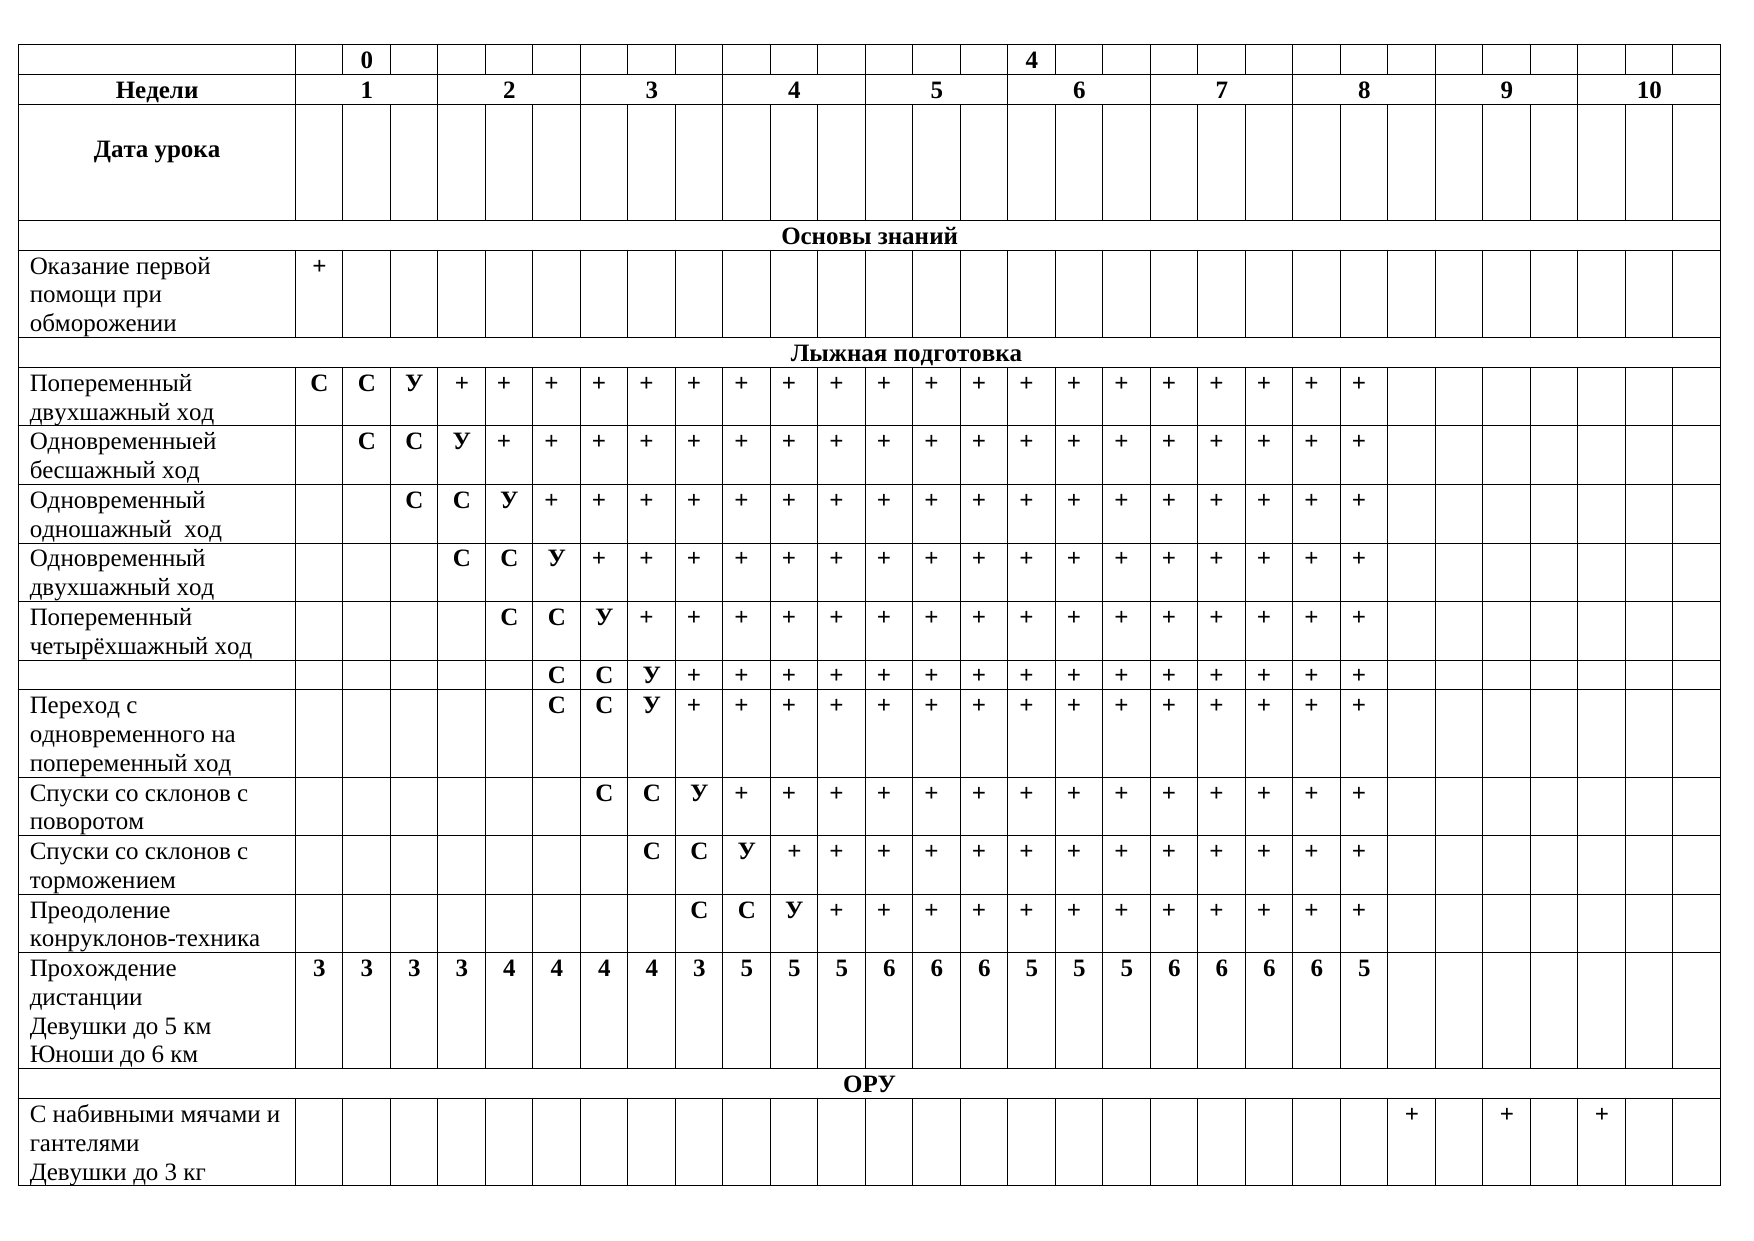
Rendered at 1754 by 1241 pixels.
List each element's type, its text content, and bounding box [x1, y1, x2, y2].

table_cell [1531, 105, 1577, 220]
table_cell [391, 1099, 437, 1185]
table_cell [1388, 251, 1435, 337]
table_cell [1246, 105, 1292, 220]
table_cell + [1103, 368, 1150, 425]
table_cell [1483, 661, 1530, 689]
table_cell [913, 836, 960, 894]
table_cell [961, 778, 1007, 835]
table_cell + [1293, 368, 1340, 425]
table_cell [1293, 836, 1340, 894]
table_cell [1483, 485, 1530, 542]
table_cell + [1198, 485, 1245, 542]
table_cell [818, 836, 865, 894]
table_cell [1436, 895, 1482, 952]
table_cell 4 [723, 75, 865, 104]
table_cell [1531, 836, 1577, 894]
table_cell + [723, 544, 770, 601]
table_cell [1246, 251, 1292, 337]
table_cell С [486, 544, 532, 601]
table_cell + [1151, 485, 1197, 542]
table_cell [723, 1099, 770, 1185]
table_cell 62 [913, 45, 960, 74]
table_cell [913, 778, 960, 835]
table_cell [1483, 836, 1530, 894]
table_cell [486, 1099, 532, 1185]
table_cell [1483, 105, 1530, 220]
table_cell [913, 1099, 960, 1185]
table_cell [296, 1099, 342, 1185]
table_cell + [676, 602, 722, 659]
table_cell [628, 105, 675, 220]
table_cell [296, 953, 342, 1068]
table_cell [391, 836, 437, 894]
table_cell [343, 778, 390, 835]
table_cell 75 [1531, 45, 1577, 74]
table_cell 65 [1056, 45, 1102, 74]
table_cell + [818, 426, 865, 484]
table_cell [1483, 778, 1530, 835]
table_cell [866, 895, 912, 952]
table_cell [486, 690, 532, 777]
table_cell [1531, 602, 1577, 659]
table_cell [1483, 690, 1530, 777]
table_cell [1388, 426, 1435, 484]
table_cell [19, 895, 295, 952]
table_cell 54 [533, 45, 580, 74]
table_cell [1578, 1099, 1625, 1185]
table_cell + [533, 485, 580, 542]
table_cell + [818, 368, 865, 425]
table_cell [343, 544, 390, 601]
table_cell [866, 251, 912, 337]
table_cell + [1056, 426, 1102, 484]
table_cell С [391, 426, 437, 484]
table_cell + [913, 602, 960, 659]
table_cell [1483, 368, 1530, 425]
table_cell [1531, 485, 1577, 542]
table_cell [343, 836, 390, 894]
table_cell + [1341, 661, 1387, 689]
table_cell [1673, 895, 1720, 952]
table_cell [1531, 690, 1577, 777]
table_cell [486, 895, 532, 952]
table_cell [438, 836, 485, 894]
table_cell [1578, 251, 1625, 337]
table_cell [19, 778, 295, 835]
table_cell [391, 544, 437, 601]
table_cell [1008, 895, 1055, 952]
table_cell + [1341, 368, 1387, 425]
table_cell [676, 105, 722, 220]
table_cell + [1151, 368, 1197, 425]
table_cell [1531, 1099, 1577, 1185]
table_cell 51 [391, 45, 437, 74]
table_cell + [1008, 426, 1055, 484]
table_cell С [438, 544, 485, 601]
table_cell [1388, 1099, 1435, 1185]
table_cell + [676, 368, 722, 425]
table_cell С [533, 602, 580, 659]
table_cell 77 [1626, 45, 1672, 74]
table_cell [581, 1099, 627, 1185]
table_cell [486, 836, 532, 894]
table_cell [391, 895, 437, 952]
table_cell [391, 602, 437, 659]
table_cell 1 [296, 75, 437, 104]
table_cell [1483, 602, 1530, 659]
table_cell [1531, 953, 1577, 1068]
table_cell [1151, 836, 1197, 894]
table_cell 10 [1578, 75, 1720, 104]
table_cell + [818, 661, 865, 689]
table_cell + [1293, 544, 1340, 601]
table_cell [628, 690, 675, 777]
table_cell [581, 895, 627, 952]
table_cell + [628, 426, 675, 484]
table_cell [486, 105, 532, 220]
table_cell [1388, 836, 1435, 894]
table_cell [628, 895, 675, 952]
table_cell 2 [438, 75, 580, 104]
table_cell [1626, 602, 1672, 659]
table_cell 57 [676, 45, 722, 74]
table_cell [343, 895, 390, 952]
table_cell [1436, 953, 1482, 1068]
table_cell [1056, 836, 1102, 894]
table_cell + [1198, 426, 1245, 484]
table_cell [1483, 426, 1530, 484]
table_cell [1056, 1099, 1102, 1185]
table_cell 8 [1293, 75, 1435, 104]
table_cell [1673, 426, 1720, 484]
table_cell [1531, 251, 1577, 337]
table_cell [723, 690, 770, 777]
table_cell + [818, 544, 865, 601]
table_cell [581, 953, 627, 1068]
table_cell [628, 251, 675, 337]
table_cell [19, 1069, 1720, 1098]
table_cell + [866, 485, 912, 542]
table_cell С [296, 368, 342, 425]
table_cell [343, 251, 390, 337]
table_cell + [676, 426, 722, 484]
table_cell [19, 661, 295, 689]
table_cell 70 [1293, 45, 1340, 74]
table_cell + [913, 485, 960, 542]
table_cell [771, 105, 817, 220]
table_cell [1626, 544, 1672, 601]
table_cell Попеременный двухшажный ход [19, 368, 295, 425]
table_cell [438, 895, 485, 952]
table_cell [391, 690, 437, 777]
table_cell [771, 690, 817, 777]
table_cell + [486, 426, 532, 484]
table_cell 60 [818, 45, 865, 74]
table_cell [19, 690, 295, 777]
table_cell + [913, 426, 960, 484]
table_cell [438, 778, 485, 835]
table_cell [343, 485, 390, 542]
table_cell + [628, 368, 675, 425]
table_cell [1578, 485, 1625, 542]
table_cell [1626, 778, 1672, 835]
table_cell [438, 661, 485, 689]
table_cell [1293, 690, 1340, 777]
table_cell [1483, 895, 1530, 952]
table_cell + [628, 544, 675, 601]
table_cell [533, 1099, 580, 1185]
table_cell + [771, 368, 817, 425]
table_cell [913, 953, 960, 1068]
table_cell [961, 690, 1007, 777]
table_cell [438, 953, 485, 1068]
table_cell 53 [486, 45, 532, 74]
table_cell + [1246, 426, 1292, 484]
table_cell 66 [1103, 45, 1150, 74]
table_cell + [581, 368, 627, 425]
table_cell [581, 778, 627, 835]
table_cell [296, 426, 342, 484]
table_cell 3 [581, 75, 722, 104]
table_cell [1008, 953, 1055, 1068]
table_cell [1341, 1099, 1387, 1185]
table_cell [343, 105, 390, 220]
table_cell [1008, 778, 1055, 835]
table_cell + [1103, 426, 1150, 484]
table_cell [1673, 602, 1720, 659]
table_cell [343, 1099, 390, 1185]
table_cell [296, 544, 342, 601]
table_cell Одновременный одношажный ход [19, 485, 295, 542]
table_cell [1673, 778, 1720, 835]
table_cell [1626, 368, 1672, 425]
table_cell [1103, 105, 1150, 220]
table_cell Лыжная подготовка [19, 338, 1720, 367]
table_cell 74 [1483, 45, 1530, 74]
table_cell [961, 105, 1007, 220]
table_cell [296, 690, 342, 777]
table_cell + [628, 602, 675, 659]
table_cell 9 [1436, 75, 1577, 104]
table_cell [1436, 661, 1482, 689]
table_cell 73 [1436, 45, 1482, 74]
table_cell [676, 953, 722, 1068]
table_cell У [486, 485, 532, 542]
table_cell Оказание первой помощи при обморожении [19, 251, 295, 337]
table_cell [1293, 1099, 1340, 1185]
table_cell + [723, 368, 770, 425]
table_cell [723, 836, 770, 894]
table_cell С [391, 485, 437, 542]
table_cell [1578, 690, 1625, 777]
table_cell + [913, 368, 960, 425]
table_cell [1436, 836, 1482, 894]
table_cell [1673, 251, 1720, 337]
table_cell [771, 251, 817, 337]
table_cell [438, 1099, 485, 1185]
table_cell Одновременный двухшажный ход [19, 544, 295, 601]
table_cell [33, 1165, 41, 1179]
table_cell + [961, 368, 1007, 425]
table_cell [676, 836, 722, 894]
table_cell + [1056, 661, 1102, 689]
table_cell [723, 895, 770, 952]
table_cell + [866, 426, 912, 484]
table_cell С [581, 661, 627, 689]
table_cell + [1008, 368, 1055, 425]
table_cell + [1293, 426, 1340, 484]
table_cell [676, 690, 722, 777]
table_cell 63 [961, 45, 1007, 74]
table_cell С [533, 661, 580, 689]
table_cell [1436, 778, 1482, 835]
table_cell [1531, 661, 1577, 689]
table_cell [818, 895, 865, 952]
table_cell [1151, 251, 1197, 337]
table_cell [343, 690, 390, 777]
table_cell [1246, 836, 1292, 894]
table_cell [486, 661, 532, 689]
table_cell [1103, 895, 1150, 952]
table_cell [438, 105, 485, 220]
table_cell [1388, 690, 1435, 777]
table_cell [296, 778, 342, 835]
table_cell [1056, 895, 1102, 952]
table_cell + [1198, 368, 1245, 425]
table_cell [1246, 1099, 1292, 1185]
table_cell [1673, 105, 1720, 220]
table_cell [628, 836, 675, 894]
table_cell Дата урока [19, 105, 295, 220]
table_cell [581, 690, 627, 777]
table_cell + [1341, 426, 1387, 484]
table_cell + [771, 661, 817, 689]
table_cell [1008, 251, 1055, 337]
table_cell [676, 251, 722, 337]
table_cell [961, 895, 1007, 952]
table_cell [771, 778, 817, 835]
table_cell [486, 251, 532, 337]
table_cell [1341, 105, 1387, 220]
table_cell + [1008, 661, 1055, 689]
table_cell [391, 251, 437, 337]
table_cell [343, 661, 390, 689]
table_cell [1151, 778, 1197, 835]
table_cell [1578, 544, 1625, 601]
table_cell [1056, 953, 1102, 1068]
table_cell + [533, 426, 580, 484]
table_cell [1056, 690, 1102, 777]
table_cell + [1008, 602, 1055, 659]
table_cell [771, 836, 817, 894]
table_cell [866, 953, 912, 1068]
table_cell [1578, 426, 1625, 484]
table_cell + [771, 426, 817, 484]
table_cell [1198, 251, 1245, 337]
table_cell 72 [1388, 45, 1435, 74]
table_cell [1341, 251, 1387, 337]
table_cell [1626, 661, 1672, 689]
table_cell Недели [19, 75, 295, 104]
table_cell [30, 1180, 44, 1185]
table_cell [1436, 368, 1482, 425]
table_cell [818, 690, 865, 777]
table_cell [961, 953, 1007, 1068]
table_cell + [438, 368, 485, 425]
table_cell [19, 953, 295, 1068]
table_cell + [771, 602, 817, 659]
table_cell + [818, 485, 865, 542]
table_cell + [1341, 602, 1387, 659]
table_cell + [1246, 485, 1292, 542]
table_cell [961, 251, 1007, 337]
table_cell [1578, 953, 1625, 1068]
table_cell [1483, 251, 1530, 337]
table_cell [1673, 544, 1720, 601]
table_cell [1626, 251, 1672, 337]
table_cell 59 [771, 45, 817, 74]
table_cell [296, 661, 342, 689]
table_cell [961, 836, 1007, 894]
table_cell + [628, 485, 675, 542]
table_cell [1293, 251, 1340, 337]
table_cell [866, 105, 912, 220]
table_cell [438, 602, 485, 659]
table_cell + [1151, 602, 1197, 659]
table_cell 5 [866, 75, 1007, 104]
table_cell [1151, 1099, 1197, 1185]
table_cell [1673, 368, 1720, 425]
table_cell + [961, 661, 1007, 689]
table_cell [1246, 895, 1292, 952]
table_cell [581, 251, 627, 337]
table_cell С [343, 426, 390, 484]
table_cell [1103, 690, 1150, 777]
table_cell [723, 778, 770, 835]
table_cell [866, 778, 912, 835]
table_cell + [676, 661, 722, 689]
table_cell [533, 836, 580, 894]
table_cell + [961, 426, 1007, 484]
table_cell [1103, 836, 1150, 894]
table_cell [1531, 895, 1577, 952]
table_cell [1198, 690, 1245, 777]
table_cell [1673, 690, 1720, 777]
table_cell + [723, 426, 770, 484]
table_cell [1626, 426, 1672, 484]
table_cell Попеременный четырёхшажный ход [19, 602, 295, 659]
table_cell + [1103, 602, 1150, 659]
table_cell + [1056, 544, 1102, 601]
table_cell [1388, 105, 1435, 220]
table_cell [438, 251, 485, 337]
table_cell + [771, 544, 817, 601]
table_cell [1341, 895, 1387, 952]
table_cell 49 [296, 45, 342, 74]
table_cell + [913, 544, 960, 601]
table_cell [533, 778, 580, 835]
table_cell + [866, 661, 912, 689]
table_cell У [391, 368, 437, 425]
table_cell Основы знаний [19, 221, 1720, 250]
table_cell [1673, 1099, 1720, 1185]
table_cell [296, 602, 342, 659]
table_cell + [961, 602, 1007, 659]
table_cell С [486, 602, 532, 659]
table_cell [1008, 105, 1055, 220]
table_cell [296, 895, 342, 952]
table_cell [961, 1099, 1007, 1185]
table_cell + [1293, 661, 1340, 689]
table_cell + [1293, 602, 1340, 659]
table_cell [296, 105, 342, 220]
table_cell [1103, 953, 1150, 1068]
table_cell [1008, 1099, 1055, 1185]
table_cell 6 [1008, 75, 1150, 104]
table_cell 67 [1151, 45, 1197, 74]
table_cell У [533, 544, 580, 601]
table_cell + [723, 661, 770, 689]
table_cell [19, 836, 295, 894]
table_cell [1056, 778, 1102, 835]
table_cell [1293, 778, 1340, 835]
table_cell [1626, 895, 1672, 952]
table_cell [296, 485, 342, 542]
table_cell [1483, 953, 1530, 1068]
table_cell + [581, 426, 627, 484]
table_cell [913, 251, 960, 337]
table_cell + [1056, 602, 1102, 659]
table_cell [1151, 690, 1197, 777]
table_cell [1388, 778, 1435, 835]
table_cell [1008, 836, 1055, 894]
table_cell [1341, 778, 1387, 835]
table_cell + [676, 485, 722, 542]
table_cell [391, 661, 437, 689]
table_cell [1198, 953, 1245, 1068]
table_cell + [676, 544, 722, 601]
table_cell [533, 251, 580, 337]
table_cell + [866, 544, 912, 601]
table_cell [1388, 661, 1435, 689]
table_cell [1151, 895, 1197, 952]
table_cell + [1198, 544, 1245, 601]
table_cell [1531, 544, 1577, 601]
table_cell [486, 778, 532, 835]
table_cell + [866, 368, 912, 425]
table_cell + [723, 602, 770, 659]
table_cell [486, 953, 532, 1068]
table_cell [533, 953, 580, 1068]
table_cell [1198, 105, 1245, 220]
table_cell [1531, 426, 1577, 484]
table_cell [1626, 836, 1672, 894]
table_cell + [1246, 368, 1292, 425]
table_cell [1388, 368, 1435, 425]
table_cell 56 [628, 45, 675, 74]
table_cell + [1293, 485, 1340, 542]
table_cell 69 [1246, 45, 1292, 74]
table_cell + [866, 602, 912, 659]
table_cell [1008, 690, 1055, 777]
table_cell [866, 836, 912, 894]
table_cell [581, 105, 627, 220]
table_cell [723, 105, 770, 220]
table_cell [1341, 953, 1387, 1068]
table_cell [1151, 105, 1197, 220]
table_cell + [1008, 485, 1055, 542]
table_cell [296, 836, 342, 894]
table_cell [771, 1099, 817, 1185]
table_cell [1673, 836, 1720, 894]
table_cell + [1198, 602, 1245, 659]
table_cell + [1056, 368, 1102, 425]
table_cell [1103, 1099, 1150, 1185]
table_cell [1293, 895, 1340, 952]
table_cell [533, 105, 580, 220]
table_cell [1056, 251, 1102, 337]
table_cell 68 [1198, 45, 1245, 74]
table_cell Одновременныей бесшажный ход [19, 426, 295, 484]
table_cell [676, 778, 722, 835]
table_cell + [961, 544, 1007, 601]
table_cell [1673, 661, 1720, 689]
table_cell [1483, 544, 1530, 601]
table_cell [1436, 485, 1482, 542]
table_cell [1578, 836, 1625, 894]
table_cell + [1008, 544, 1055, 601]
table_cell + [818, 602, 865, 659]
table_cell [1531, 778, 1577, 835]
table_cell + [1151, 544, 1197, 601]
table_cell 71 [1341, 45, 1387, 74]
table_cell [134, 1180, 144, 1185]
table_cell + [1151, 661, 1197, 689]
table_cell [1436, 544, 1482, 601]
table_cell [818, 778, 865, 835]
table_cell [818, 251, 865, 337]
table_cell [1673, 485, 1720, 542]
table_cell [1626, 105, 1672, 220]
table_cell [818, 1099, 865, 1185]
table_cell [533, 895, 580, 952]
table_cell У [581, 602, 627, 659]
table_cell + [1341, 485, 1387, 542]
table_cell [723, 251, 770, 337]
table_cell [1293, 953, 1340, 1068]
table_cell 52 [438, 45, 485, 74]
table_cell [818, 105, 865, 220]
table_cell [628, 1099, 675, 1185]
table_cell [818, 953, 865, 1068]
table_cell + [1103, 485, 1150, 542]
table_cell 78 [1673, 45, 1720, 74]
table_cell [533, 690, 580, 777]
table_cell [1531, 368, 1577, 425]
table_cell [1436, 426, 1482, 484]
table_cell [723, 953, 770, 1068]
table_cell [343, 602, 390, 659]
table_cell [1578, 661, 1625, 689]
table_cell [1436, 251, 1482, 337]
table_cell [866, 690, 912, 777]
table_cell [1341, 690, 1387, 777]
table_cell 7 [1151, 75, 1292, 104]
table_cell [1436, 602, 1482, 659]
table_cell [1388, 485, 1435, 542]
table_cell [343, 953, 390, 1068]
table_cell + [771, 485, 817, 542]
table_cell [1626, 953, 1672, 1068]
table_cell 58 [723, 45, 770, 74]
table_cell + [1103, 661, 1150, 689]
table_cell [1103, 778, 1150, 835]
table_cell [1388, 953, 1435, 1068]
table_cell [1388, 602, 1435, 659]
table_cell + [1056, 485, 1102, 542]
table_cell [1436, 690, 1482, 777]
table_cell [1103, 251, 1150, 337]
table_cell 55 [581, 45, 627, 74]
table_cell [1056, 105, 1102, 220]
table_cell + [486, 368, 532, 425]
table_cell + [581, 485, 627, 542]
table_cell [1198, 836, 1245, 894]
table_cell [913, 105, 960, 220]
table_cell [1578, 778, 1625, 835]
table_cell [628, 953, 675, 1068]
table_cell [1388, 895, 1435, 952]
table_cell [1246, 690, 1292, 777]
table_cell 50 [343, 45, 390, 74]
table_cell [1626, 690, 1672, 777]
table_cell [1626, 485, 1672, 542]
table_cell 61 [866, 45, 912, 74]
table_cell 76 [1578, 45, 1625, 74]
table_cell [1436, 105, 1482, 220]
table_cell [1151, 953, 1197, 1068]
table_cell [1388, 544, 1435, 601]
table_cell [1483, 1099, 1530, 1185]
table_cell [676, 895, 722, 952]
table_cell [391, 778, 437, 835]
table_cell + [961, 485, 1007, 542]
table_cell 64 [1008, 45, 1055, 74]
table_cell + [1246, 602, 1292, 659]
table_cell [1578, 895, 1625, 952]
table_cell + [1151, 426, 1197, 484]
table_cell [1293, 105, 1340, 220]
table_cell + [533, 368, 580, 425]
table_cell + [1198, 661, 1245, 689]
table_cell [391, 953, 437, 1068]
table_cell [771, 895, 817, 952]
table_cell + [296, 251, 342, 337]
table_cell + [913, 661, 960, 689]
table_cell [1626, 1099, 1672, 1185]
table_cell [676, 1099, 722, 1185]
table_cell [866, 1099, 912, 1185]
table_cell У [628, 661, 675, 689]
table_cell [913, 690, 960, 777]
table_cell + [1341, 544, 1387, 601]
table_cell + [1246, 661, 1292, 689]
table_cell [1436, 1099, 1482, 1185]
table_cell [391, 105, 437, 220]
table_cell + [1103, 544, 1150, 601]
table_cell + [581, 544, 627, 601]
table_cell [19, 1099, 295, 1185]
table_cell + [723, 485, 770, 542]
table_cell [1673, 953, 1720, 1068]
table_cell [1578, 368, 1625, 425]
table_cell + [1246, 544, 1292, 601]
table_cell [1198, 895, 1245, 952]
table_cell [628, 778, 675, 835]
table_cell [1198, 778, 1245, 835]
table_cell [1578, 105, 1625, 220]
table_cell С [438, 485, 485, 542]
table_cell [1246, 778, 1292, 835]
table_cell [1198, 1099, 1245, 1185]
table_cell У [438, 426, 485, 484]
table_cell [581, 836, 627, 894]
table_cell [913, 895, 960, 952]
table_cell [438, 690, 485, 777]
table_cell [1578, 602, 1625, 659]
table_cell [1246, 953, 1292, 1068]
table_cell С [343, 368, 390, 425]
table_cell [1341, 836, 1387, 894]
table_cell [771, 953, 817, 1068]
